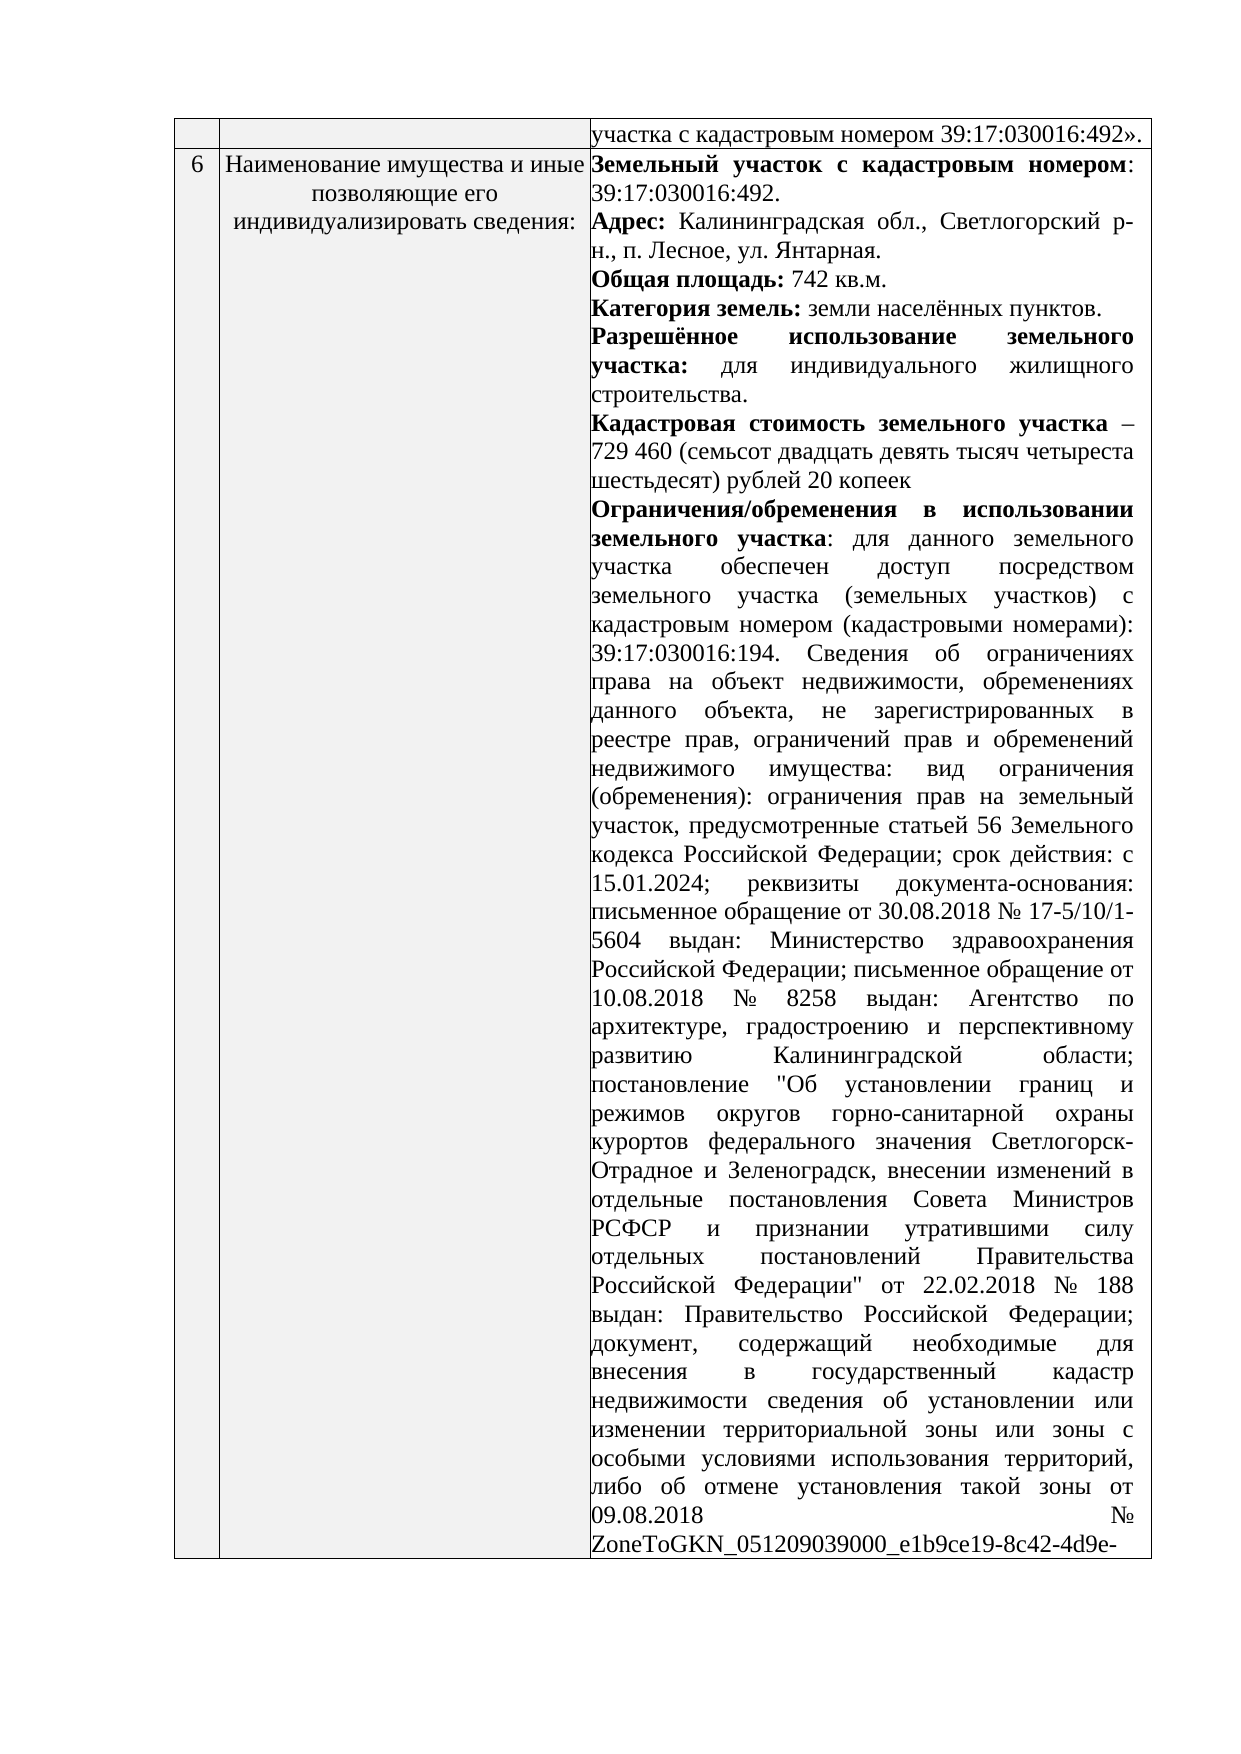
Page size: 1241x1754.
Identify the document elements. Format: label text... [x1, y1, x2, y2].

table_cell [591, 149, 1151, 1558]
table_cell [220, 149, 590, 1558]
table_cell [220, 119, 590, 148]
table_cell 6 [175, 149, 219, 1558]
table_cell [591, 119, 1151, 148]
table_cell 5 [175, 119, 219, 148]
